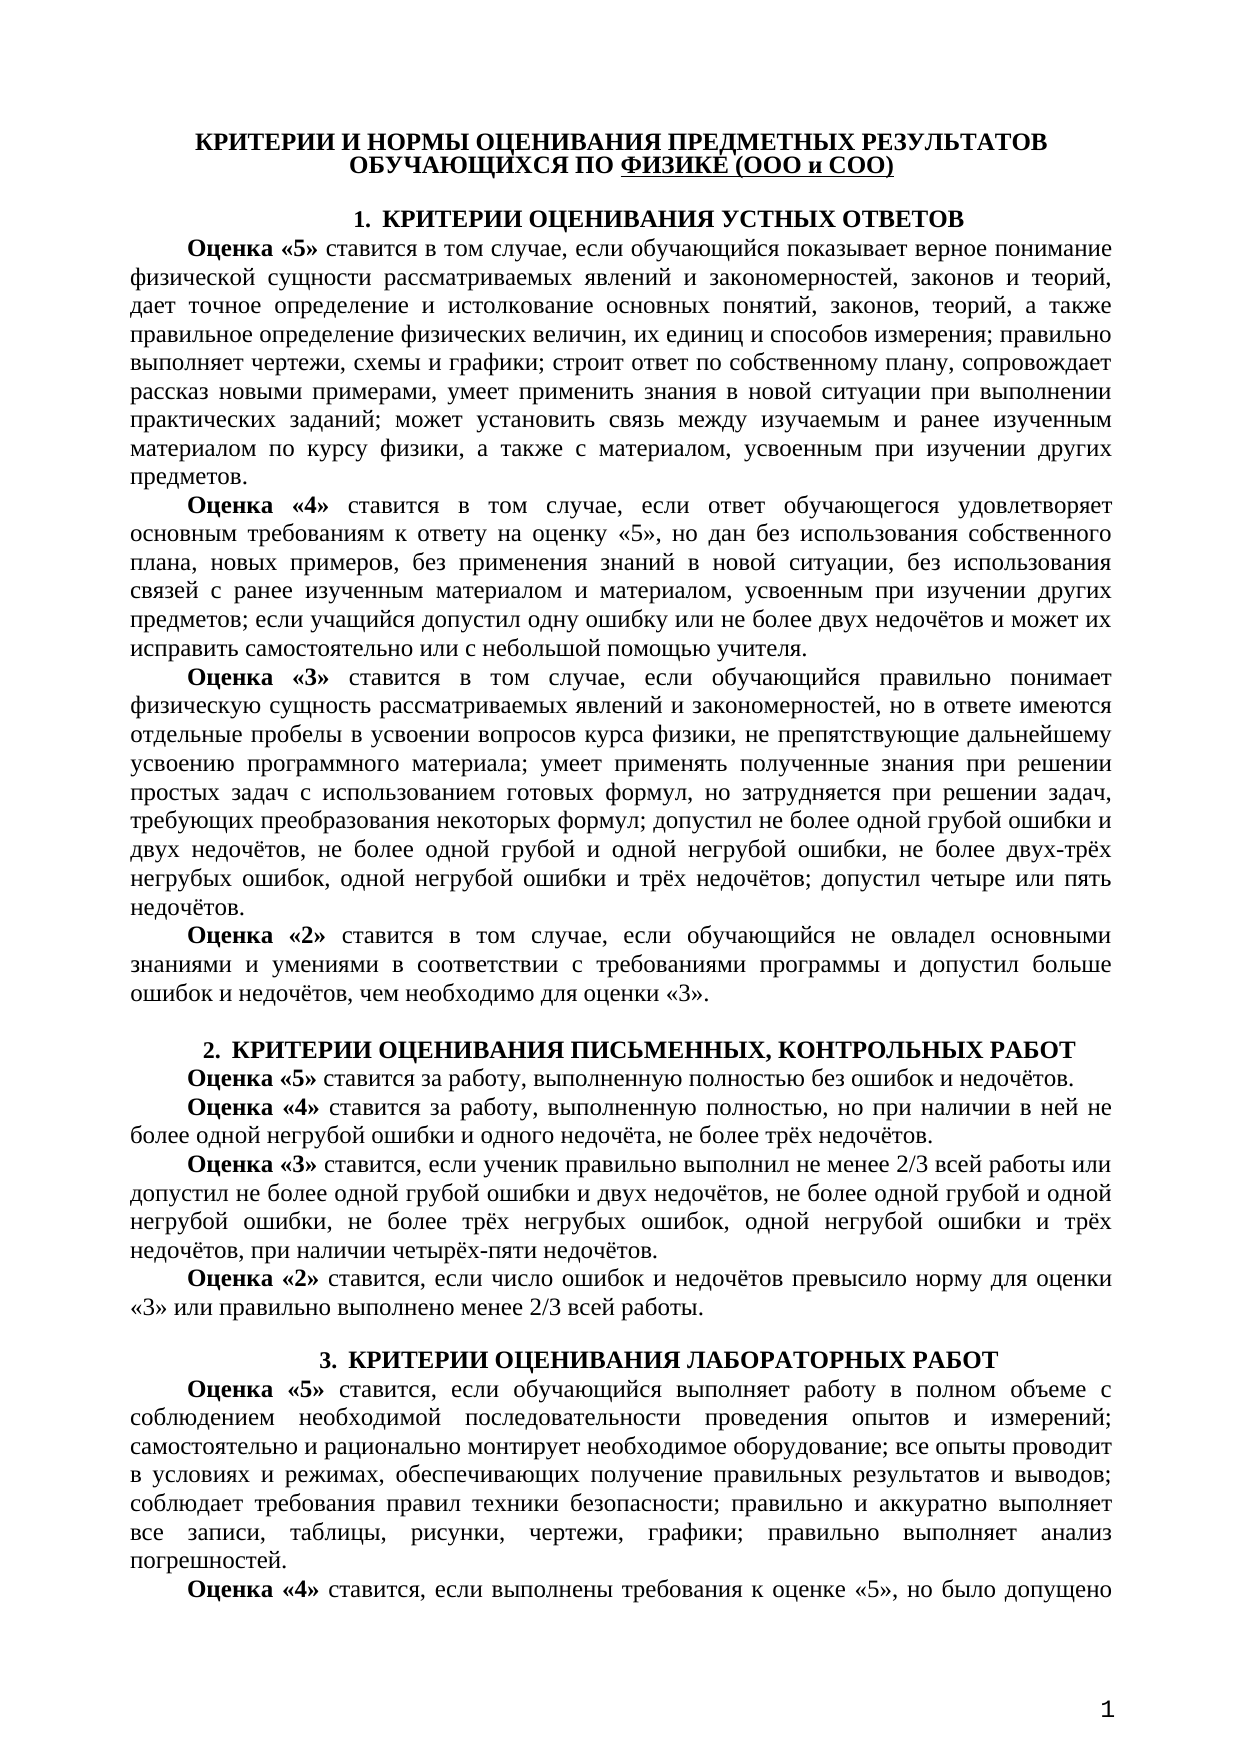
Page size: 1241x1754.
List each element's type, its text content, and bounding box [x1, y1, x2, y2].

text Оценка «2» ставится в том случае, если обучающийся не овладел основными знаниями и умениями в соответствии с требованиями программы и допустил больше ошибок и недочётов, чем необходимо для оценки «3». [130, 921, 1113, 1007]
text ОБУЧАЮЩИХСЯ ПО ФИЗИКЕ (ООО и СОО) [128, 155, 1115, 179]
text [130, 1574, 1113, 1603]
text Оценка «4» ставится в том случае, если ответ обучающегося удовлетворяет основным требованиям к ответу на оценку «5», но дан без использования собственного плана, новых примеров, без применения знаний в новой ситуации, без использования связей с ранее изученным материалом и материалом, усвоенным при изучении других предметов; если учащийся допустил одну ошибку или не более двух недочётов и может их исправить самостоятельно или с небольшой помощью учителя. [130, 491, 1113, 662]
text КРИТЕРИИ И НОРМЫ ОЦЕНИВАНИЯ ПРЕДМЕТНЫХ РЕЗУЛЬТАТОВ [128, 131, 1115, 155]
list КРИТЕРИИ ОЦЕНИВАНИЯ ПИСЬМЕННЫХ, КОНТРОЛЬНЫХ РАБОТ [130, 1036, 1094, 1064]
text Оценка «3» ставится в том случае, если обучающийся правильно понимает физическую сущность рассматриваемых явлений и закономерностей, но в ответе имеются отдельные пробелы в усвоении вопросов курса физики, не препятствующие дальнейшему усвоению программного материала; умеет применять полученные знания при решении простых задач с использованием готовых формул, но затрудняется при решении задач, требующих преобразования некоторых формул; допустил не более одной грубой ошибки и двух недочётов, не более одной грубой и одной негрубой ошибки, не более двух-трёх негрубых ошибок, одной негрубой ошибки и трёх недочётов; допустил четыре или пять недочётов. [130, 662, 1113, 921]
text Оценка «2» ставится, если число ошибок и недочётов превысило норму для оценки «3» или правильно выполнено менее 2/3 всей работы. [130, 1264, 1113, 1321]
text Оценка «3» ставится, если ученик правильно выполнил не менее 2/3 всей работы или допустил не более одной грубой ошибки и двух недочётов, не более одной грубой и одной негрубой ошибки, не более трёх негрубых ошибок, одной негрубой ошибки и трёх недочётов, при наличии четырёх-пяти недочётов. [130, 1150, 1113, 1264]
list КРИТЕРИИ ОЦЕНИВАНИЯ УСТНЫХ ОТВЕТОВ [203, 205, 1115, 234]
text Оценка «5» ставится за работу, выполненную полностью без ошибок и недочётов. [130, 1064, 1113, 1093]
text Оценка «4» ставится за работу, выполненную полностью, но при наличии в ней не более одной негрубой ошибки и одного недочёта, не более трёх недочётов. [130, 1093, 1113, 1150]
text Оценка «5» ставится, если обучающийся выполняет работу в полном объеме с соблюдением необходимой последовательности проведения опытов и измерений; самостоятельно и рационально монтирует необходимое оборудование; все опыты проводит в условиях и режимах, обеспечивающих получение правильных результатов и выводов; соблюдает требования правил техники безопасности; правильно и аккуратно выполняет все записи, таблицы, рисунки, чертежи, графики; правильно выполняет анализ погрешностей. [130, 1374, 1113, 1574]
text Оценка «5» ставится в том случае, если обучающийся показывает верное понимание физической сущности рассматриваемых явлений и закономерностей, законов и теорий, дает точное определение и истолкование основных понятий, законов, теорий, а также правильное определение физических величин, их единиц и способов измерения; правильно выполняет чертежи, схемы и графики; строит ответ по собственному плану, сопровождает рассказ новыми примерами, умеет применить знания в новой ситуации при выполнении практических заданий; может установить связь между изучаемым и ранее изученным материалом по курсу физики, а также с материалом, усвоенным при изучении других предметов. [130, 234, 1113, 491]
list КРИТЕРИИ ОЦЕНИВАНИЯ ЛАБОРАТОРНЫХ РАБОТ [203, 1346, 1115, 1374]
